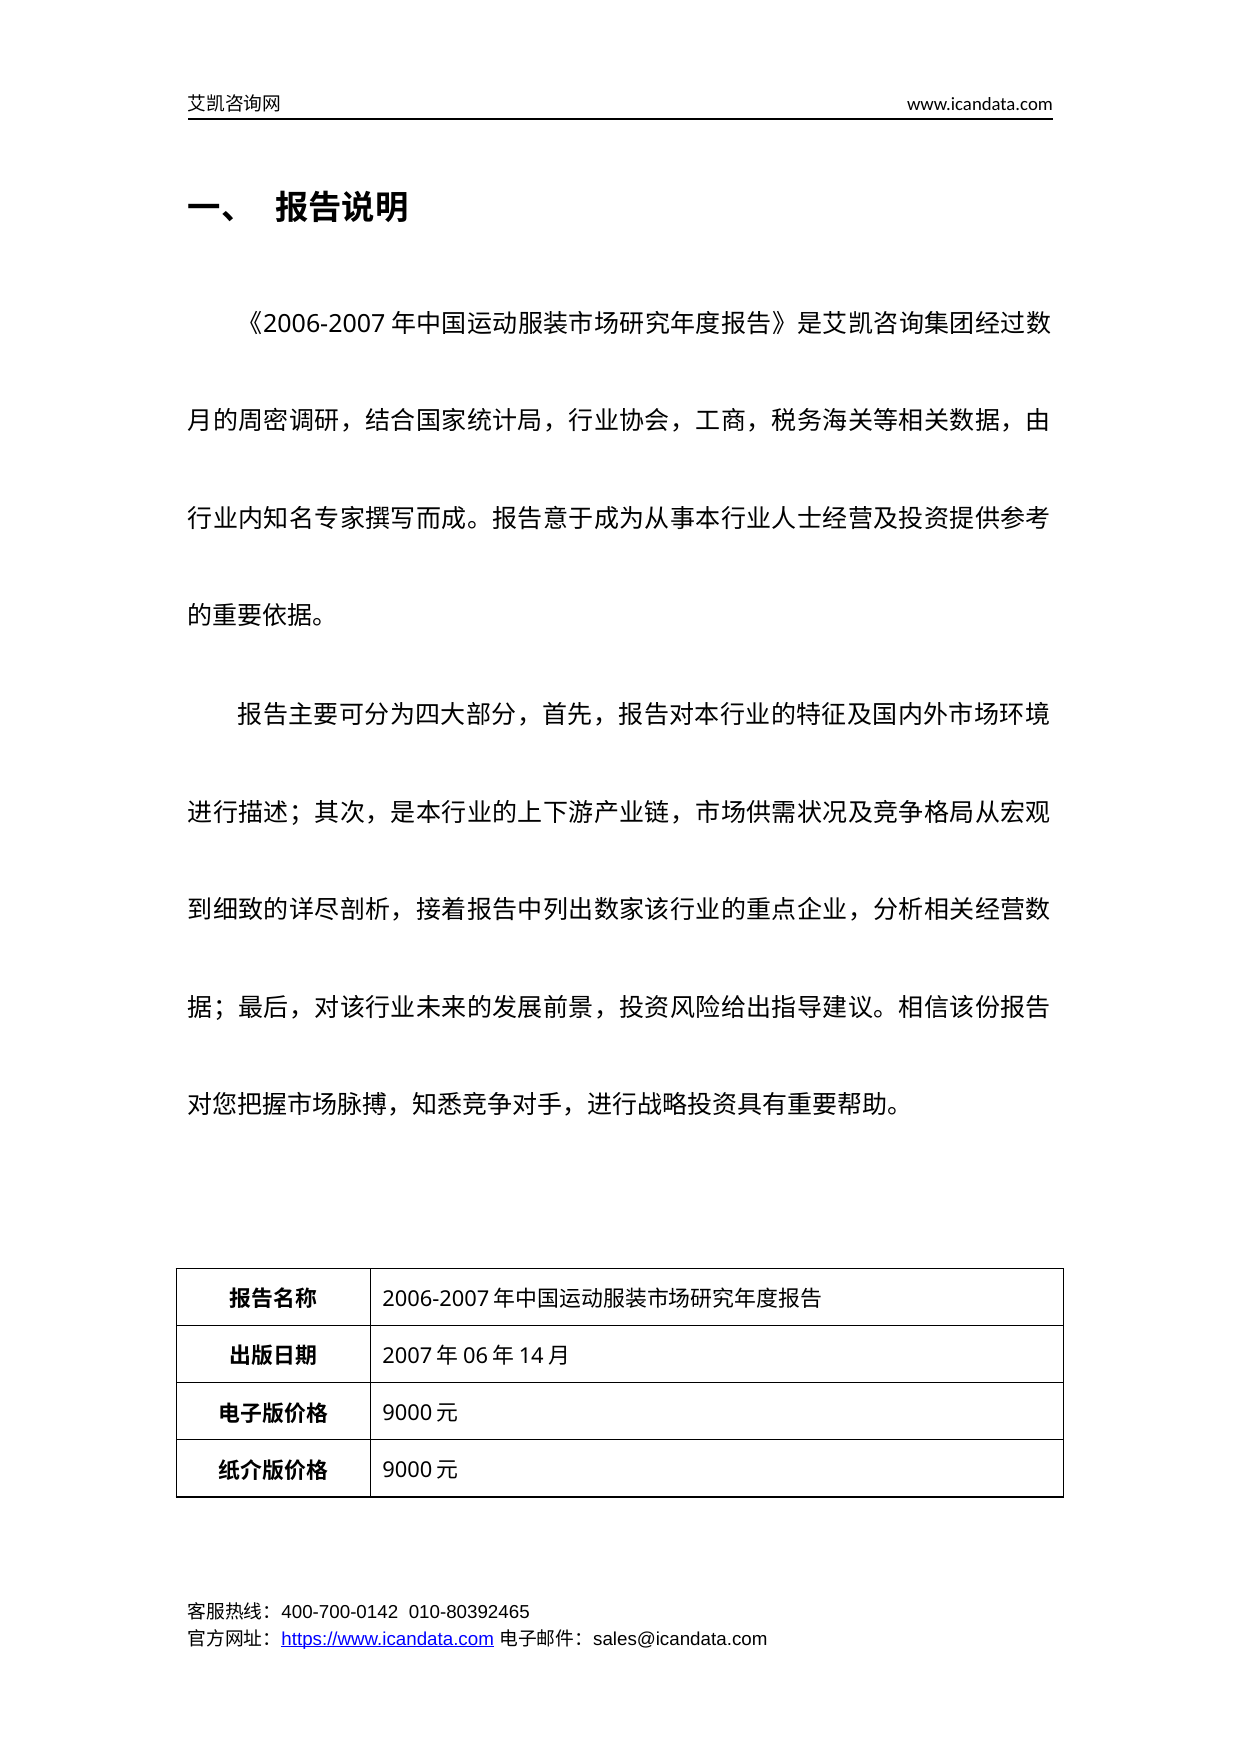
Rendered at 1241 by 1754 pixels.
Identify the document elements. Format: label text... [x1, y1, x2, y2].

table_header 2006-2007年中国运动服装市场研究年度报告 [371, 1269, 1063, 1325]
table_cell 纸介版价格 [177, 1440, 370, 1496]
table_cell 2007年06年14月 [371, 1326, 1063, 1382]
table_header 报告名称 [177, 1269, 370, 1325]
text 《2006-2007年中国运动服装市场研究年度报告》是艾凯咨询集团经过数月的周密调研，结合国家统计局，行业协会，工商，税务海关等相关数据，由行业内知名专家撰写而成。报告意于成为从事本行业人士经营及投资提供参考的重要依据。 [187, 289, 1053, 646]
table_cell 9000元 [371, 1383, 1063, 1439]
table_cell 出版日期 [177, 1326, 370, 1382]
subtitle 报告说明 [187, 172, 1053, 237]
text 报告主要可分为四大部分，首先，报告对本行业的特征及国内外市场环境进行描述；其次，是本行业的上下游产业链，市场供需状况及竞争格局从宏观到细致的详尽剖析，接着报告中列出数家该行业的重点企业，分析相关经营数据；最后，对该行业未来的发展前景，投资风险给出指导建议。相信该份报告对您把握市场脉搏，知悉竞争对手，进行战略投资具有重要帮助。 [187, 681, 1053, 1136]
table_cell 电子版价格 [177, 1383, 370, 1439]
table_cell 9000元 [371, 1440, 1063, 1496]
